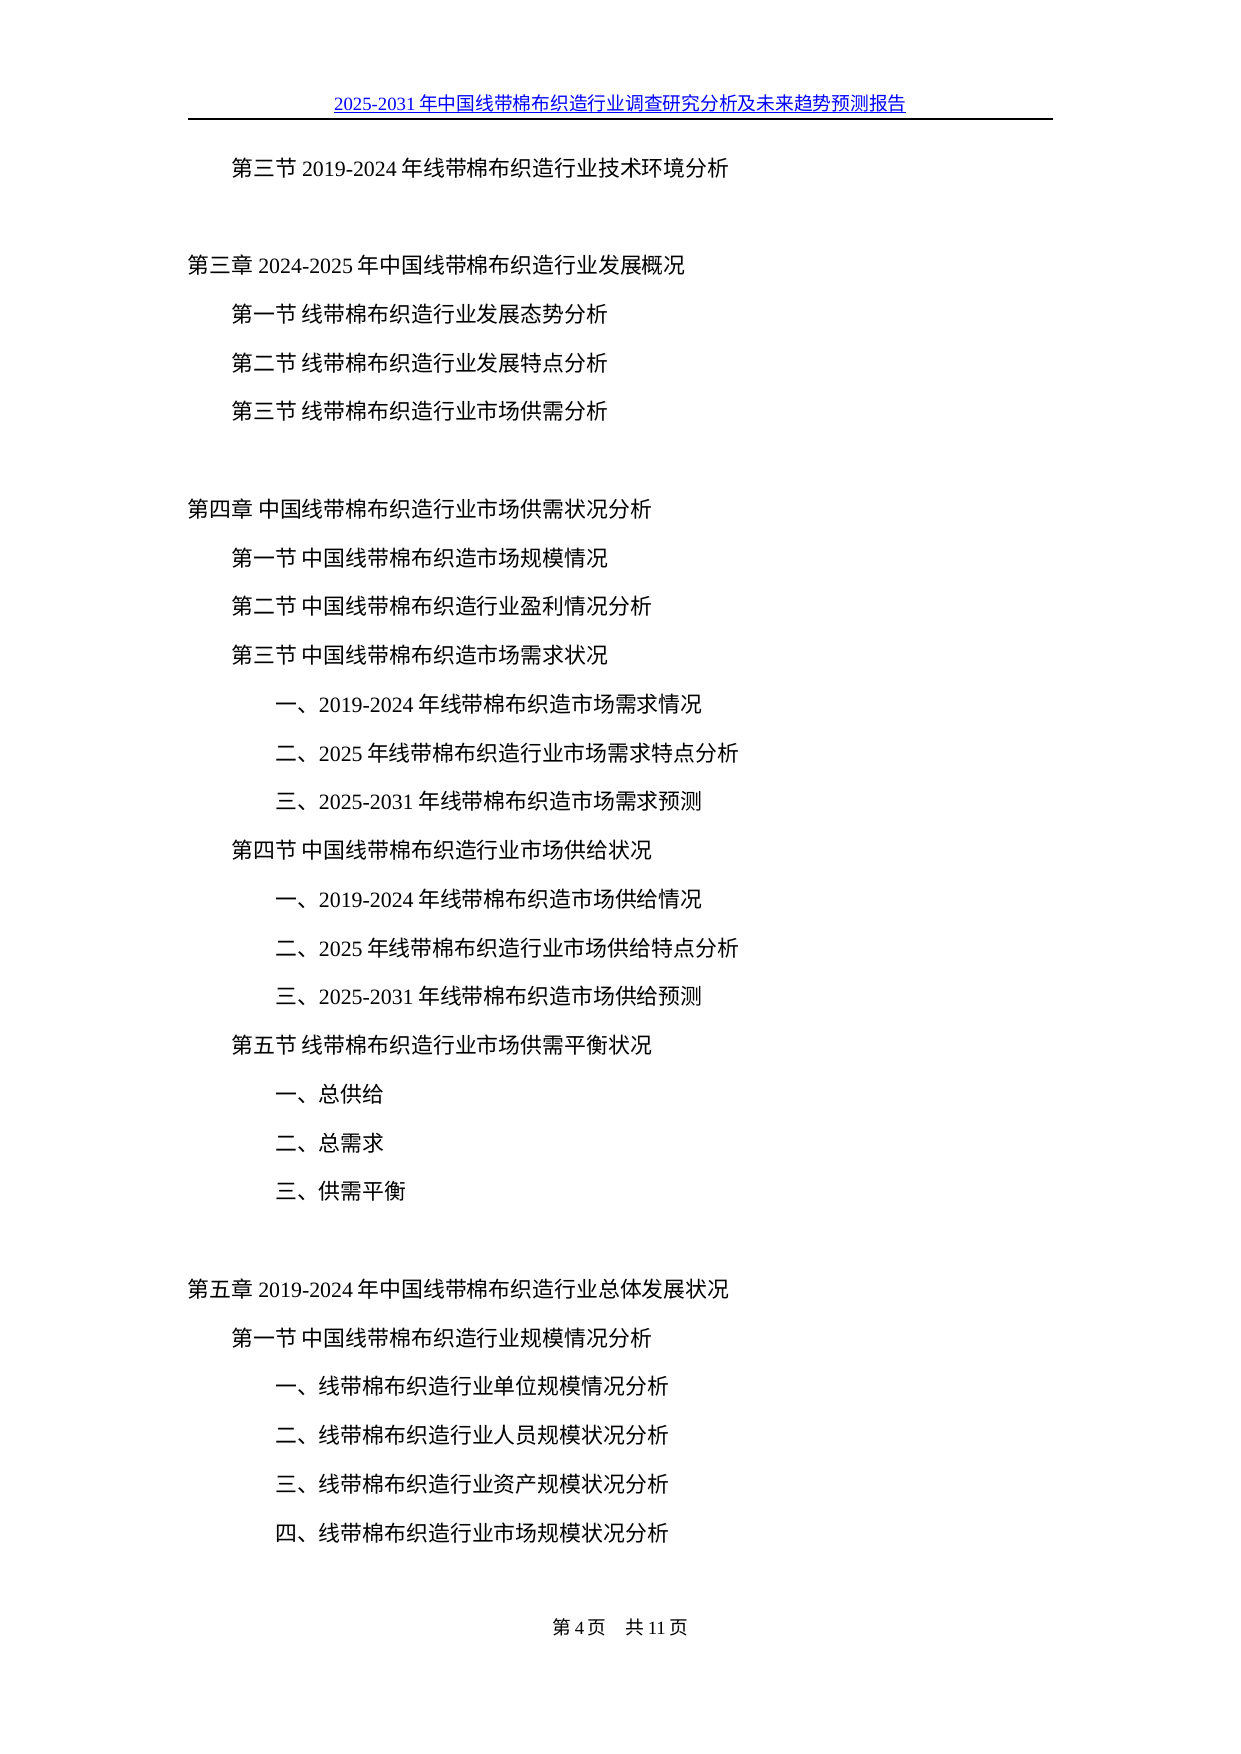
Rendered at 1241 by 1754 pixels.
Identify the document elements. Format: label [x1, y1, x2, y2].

text [187, 150, 1053, 1548]
